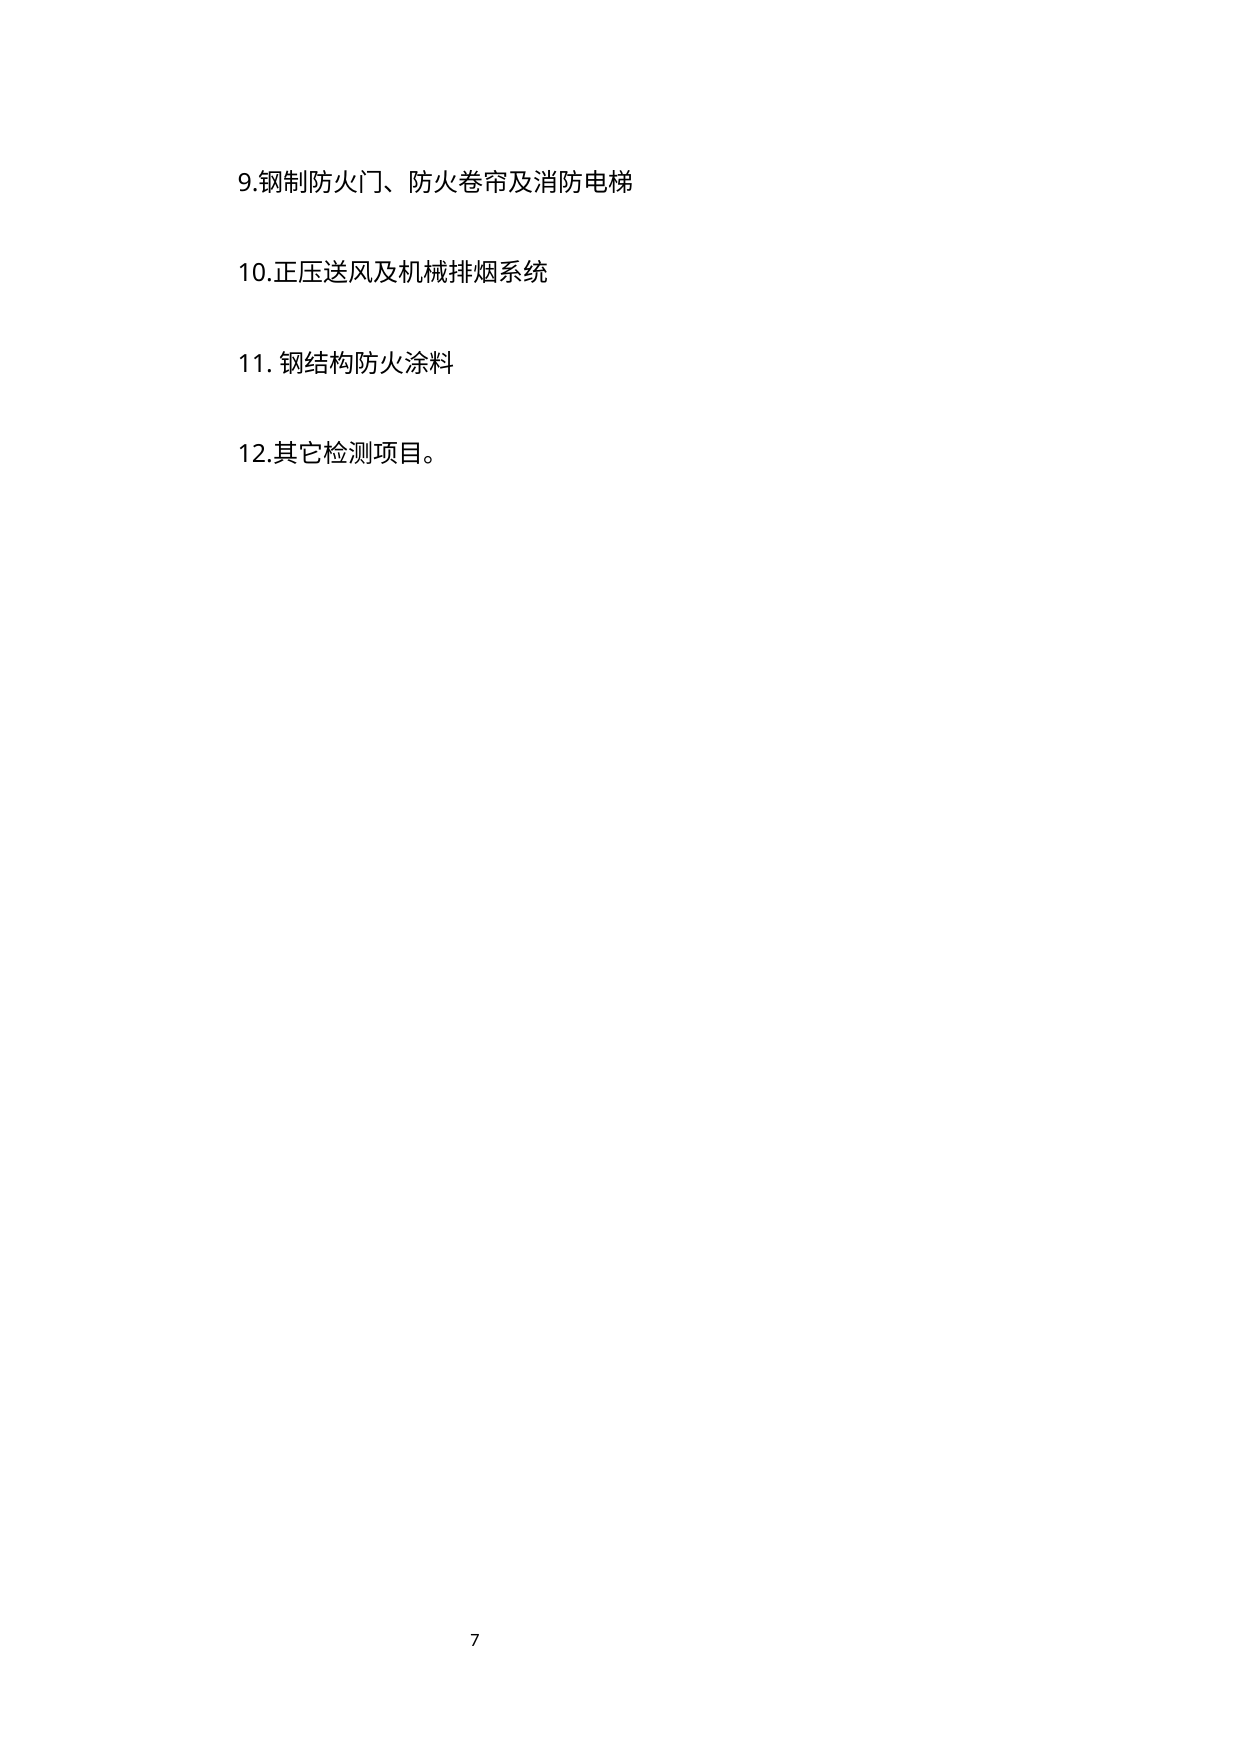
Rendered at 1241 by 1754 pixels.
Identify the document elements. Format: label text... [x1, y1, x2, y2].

text 12.其它检测项目。 [187, 434, 1053, 470]
text 9.钢制防火门、防火卷帘及消防电梯 [187, 162, 1053, 198]
text 10.正压送风及机械排烟系统 [187, 253, 1053, 289]
text 11. 钢结构防火涂料 [187, 343, 1053, 379]
